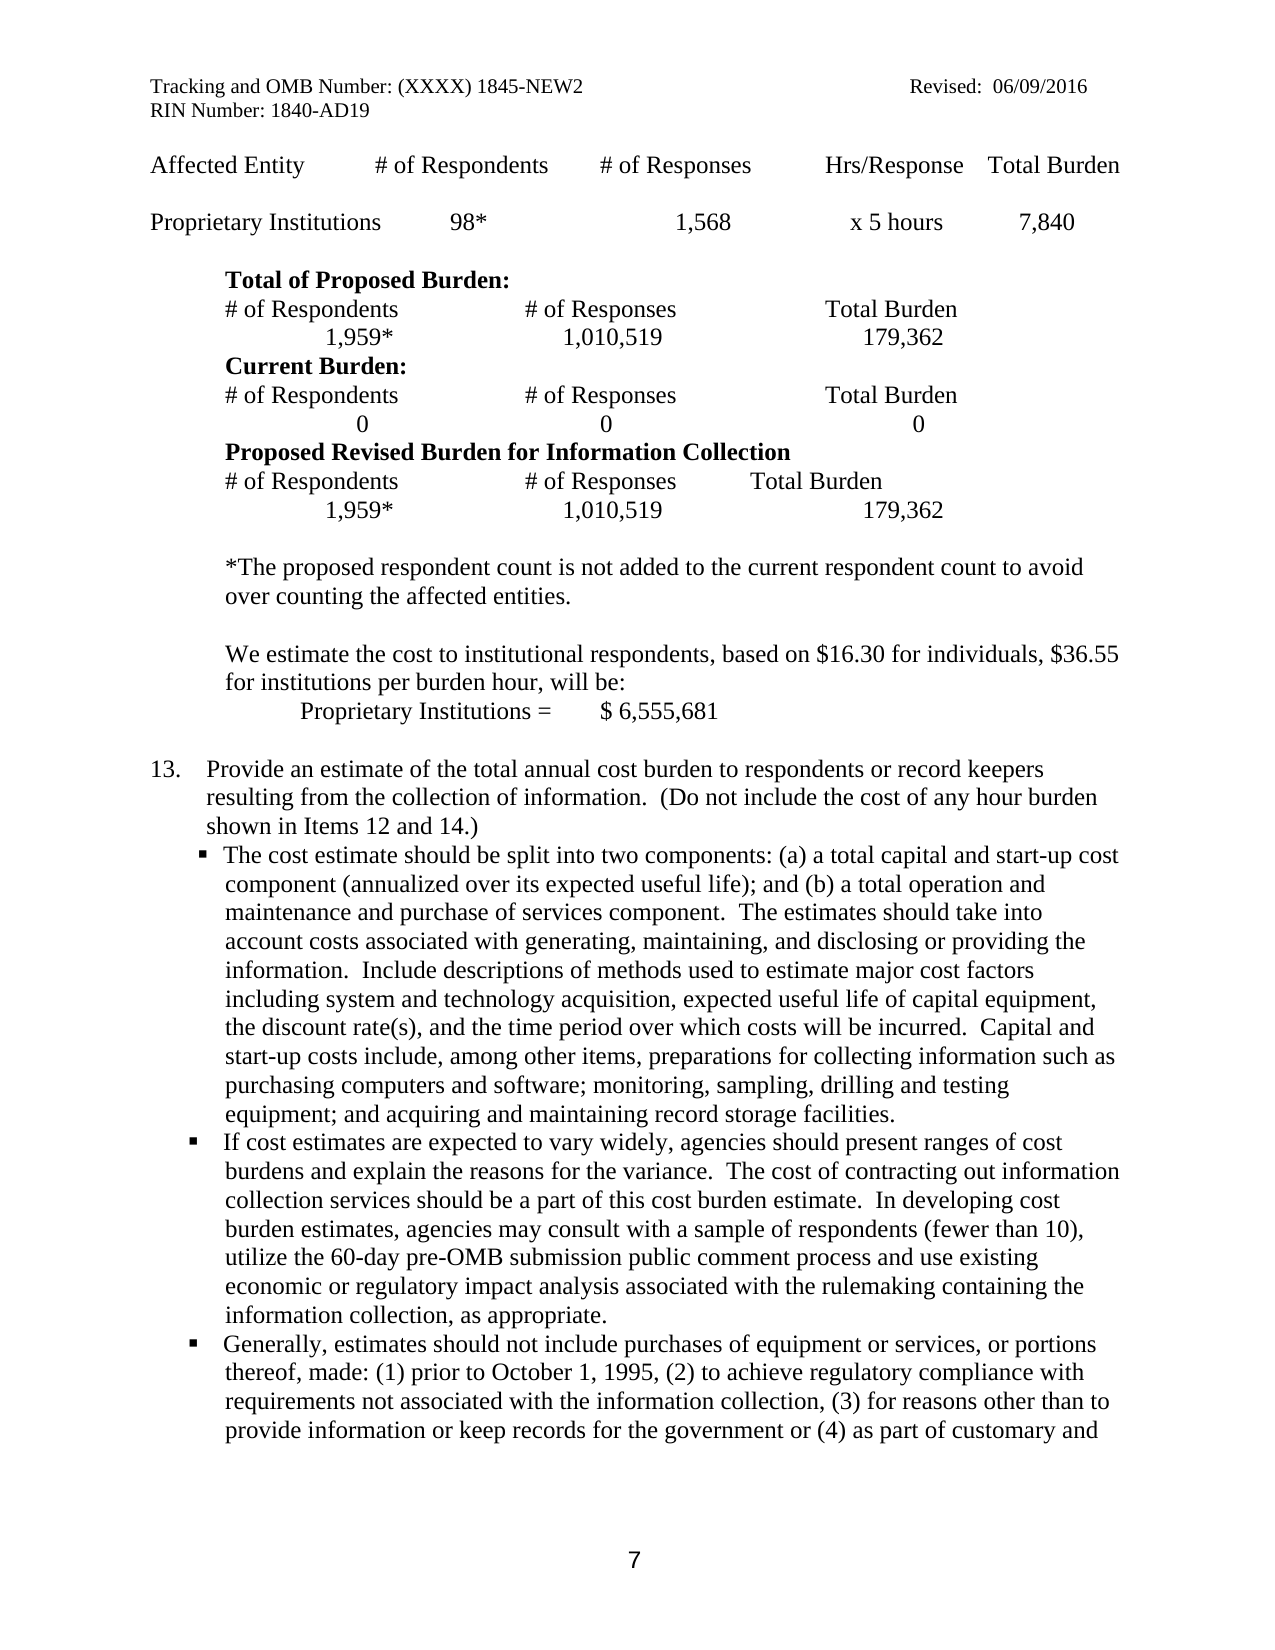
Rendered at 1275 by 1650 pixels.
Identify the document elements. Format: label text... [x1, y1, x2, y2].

text 1,959* 1,010,519 179,362 [150, 495, 1125, 524]
list If cost estimates are expected to vary widely, agencies should present ranges of cost burdens and explain the reasons for the variance. The cost of contracting out information collection services should be a part of this cost burden estimate. In developing cost burden estimates, agencies may consult with a sample of respondents (fewer than 10), utilize the 60-day pre-OMB submission public comment process and use existing economic or regulatory impact analysis associated with the rulemaking containing the information collection, as appropriate. [187, 1127, 1125, 1329]
text 1,959* 1,010,519 179,362 [150, 322, 1125, 351]
text Affected Entity # of Respondents # of Responses Hrs/Response Total Burden [150, 150, 1125, 179]
text Total of Proposed Burden: [225, 265, 1125, 294]
text 0 0 0 [150, 409, 1125, 437]
text Current Burden: [225, 351, 1125, 380]
list Provide an estimate of the total annual cost burden to respondents or record keepers resulting from the collection of information. (Do not include the cost of any hour burden shown in Items 12 and 14.) [150, 754, 1125, 840]
text # of Respondents # of Responses Total Burden [225, 466, 1125, 495]
text *The proposed respondent count is not added to the current respondent count to avoid over counting the affected entities. [225, 552, 1125, 610]
text # of Respondents # of Responses Total Burden [150, 294, 1125, 322]
text Proposed Revised Burden for Information Collection [225, 437, 1125, 466]
list The cost estimate should be split into two components: (a) a total capital and start-up cost component (annualized over its expected useful life); and (b) a total operation and maintenance and purchase of services component. The estimates should take into account costs associated with generating, maintaining, and disclosing or providing the information. Include descriptions of methods used to estimate major cost factors including system and technology acquisition, expected useful life of capital equipment, the discount rate(s), and the time period over which costs will be incurred. Capital and start-up costs include, among other items, preparations for collecting information such as purchasing computers and software; monitoring, sampling, drilling and testing equipment; and acquiring and maintaining record storage facilities. [197, 840, 1125, 1127]
text # of Respondents # of Responses Total Burden [150, 380, 1125, 409]
text Proprietary Institutions = $ 6,555,681 [225, 696, 1125, 725]
text Proprietary Institutions 98* 1,568 x 5 hours 7,840 [150, 207, 1125, 236]
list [187, 1329, 1125, 1444]
text We estimate the cost to institutional respondents, based on $16.30 for individuals, $36.55 for institutions per burden hour, will be: [225, 639, 1125, 696]
